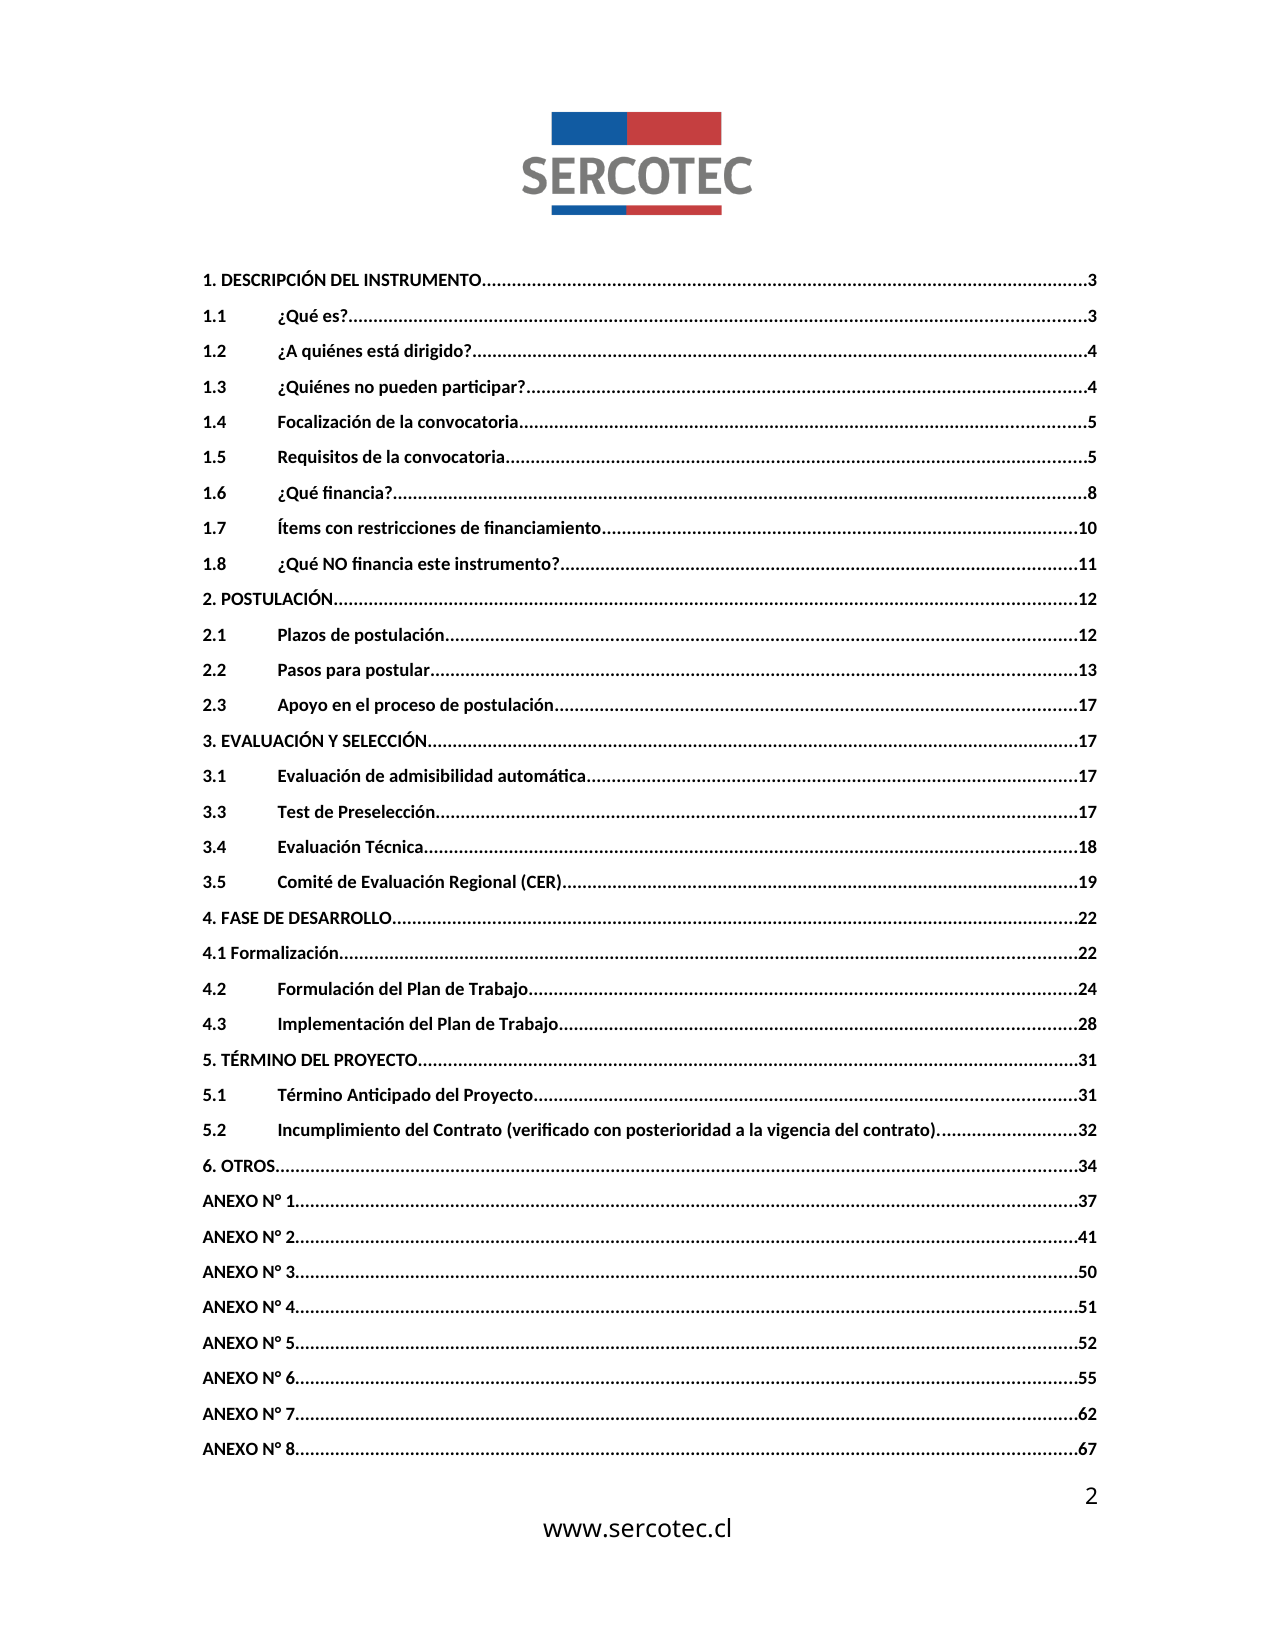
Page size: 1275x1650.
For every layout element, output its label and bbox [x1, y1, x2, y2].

picture [512, 105, 763, 225]
